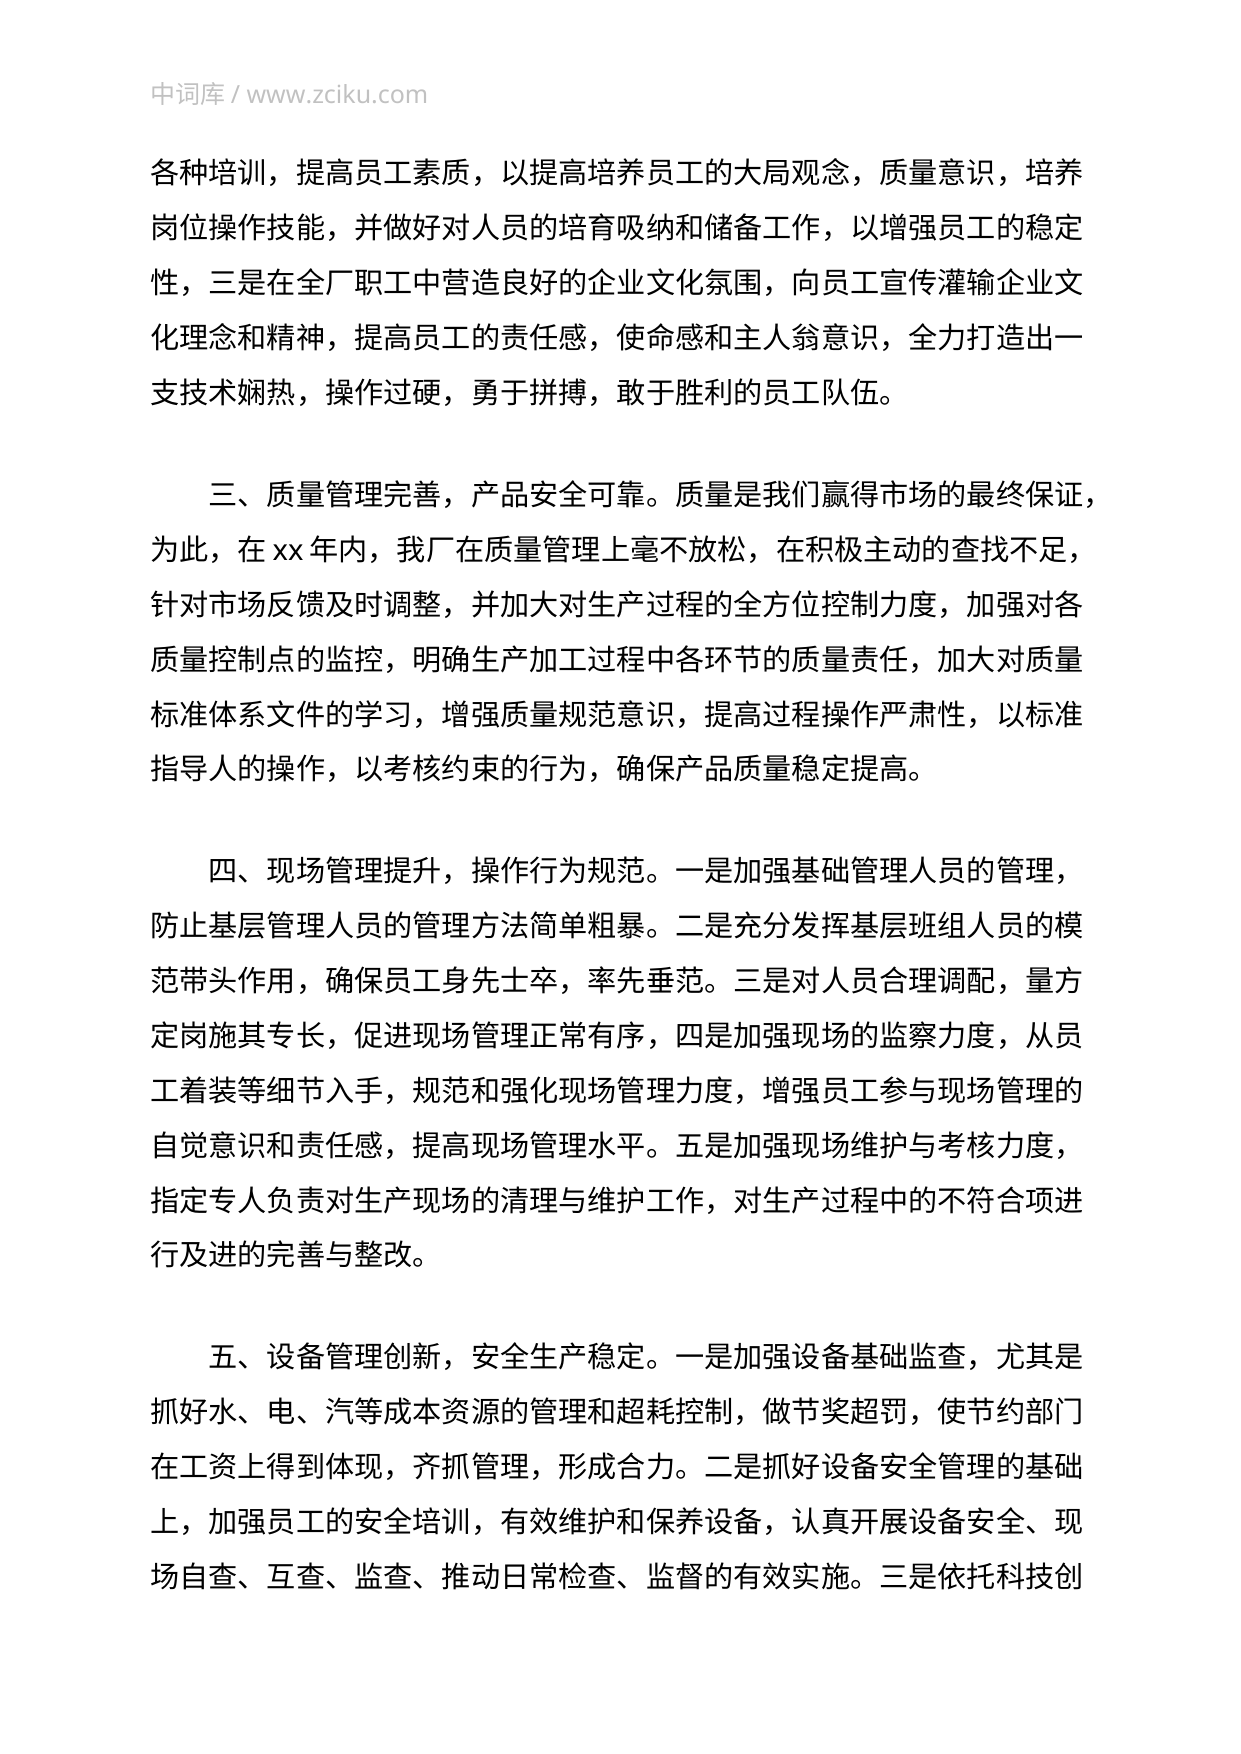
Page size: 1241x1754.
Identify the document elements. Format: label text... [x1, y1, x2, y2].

text 四、现场管理提升，操作行为规范。一是加强基础管理人员的管理，防止基层管理人员的管理方法简单粗暴。二是充分发挥基层班组人员的模范带头作用，确保员工身先士卒，率先垂范。三是对人员合理调配，量方定岗施其专长，促进现场管理正常有序，四是加强现场的监察力度，从员工着装等细节入手，规范和强化现场管理力度，增强员工参与现场管理的自觉意识和责任感，提高现场管理水平。五是加强现场维护与考核力度，指定专人负责对生产现场的清理与维护工作，对生产过程中的不符合项进行及进的完善与整改。 [150, 848, 1090, 1274]
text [150, 150, 1090, 412]
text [150, 1334, 1090, 1596]
text 三、质量管理完善，产品安全可靠。质量是我们赢得市场的最终保证，为此，在xx年内，我厂在质量管理上毫不放松，在积极主动的查找不足，针对市场反馈及时调整，并加大对生产过程的全方位控制力度，加强对各质量控制点的监控，明确生产加工过程中各环节的质量责任，加大对质量标准体系文件的学习，增强质量规范意识，提高过程操作严肃性，以标准指导人的操作，以考核约束的行为，确保产品质量稳定提高。 [150, 471, 1090, 788]
